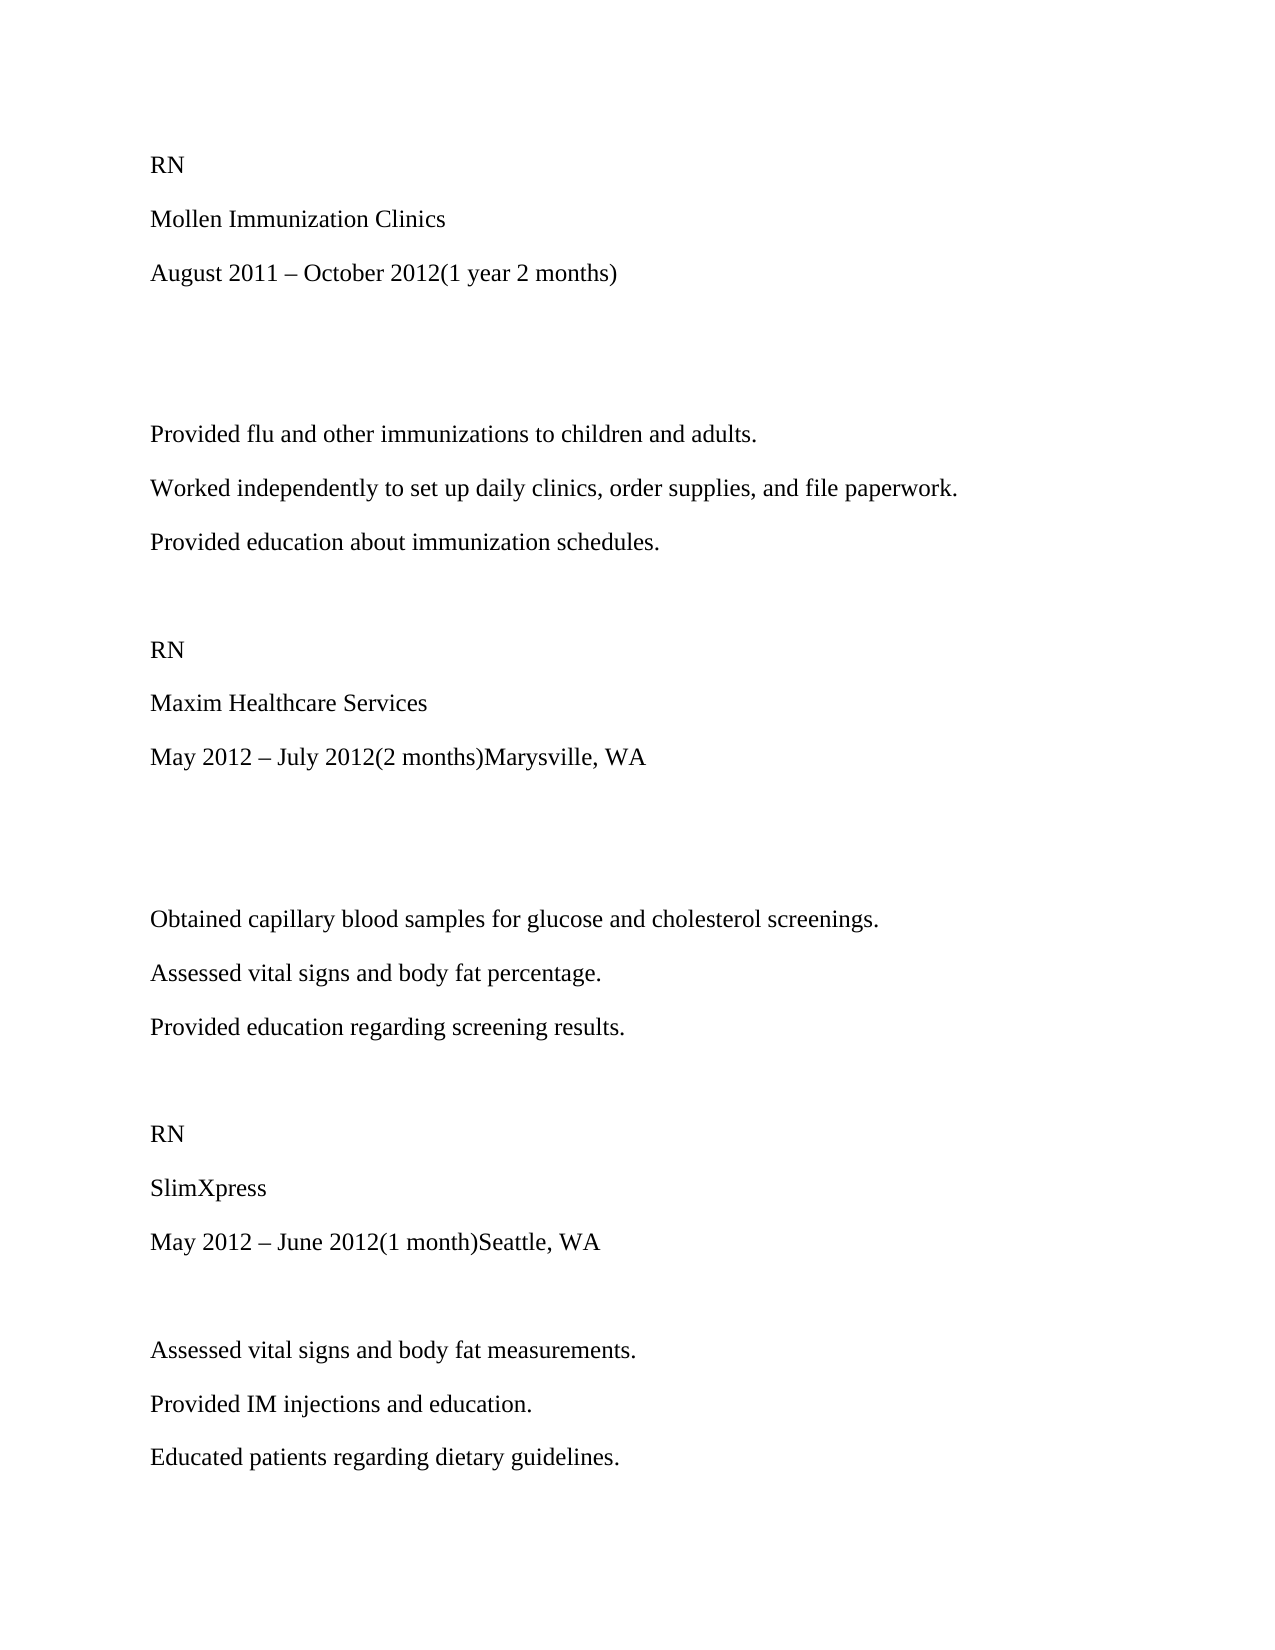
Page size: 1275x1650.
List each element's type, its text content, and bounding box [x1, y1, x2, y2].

text Provided education about immunization schedules. [150, 527, 1125, 556]
text Provided flu and other immunizations to children and adults. [150, 419, 1125, 448]
text RN [150, 1119, 1125, 1148]
text August 2011 – October 2012(1 year 2 months) [150, 258, 1125, 286]
text May 2012 – July 2012(2 months)Marysville, WA [150, 742, 1125, 771]
text Educated patients regarding dietary guidelines. [150, 1442, 1125, 1471]
text Provided IM injections and education. [150, 1389, 1125, 1417]
text Assessed vital signs and body fat measurements. [150, 1335, 1125, 1363]
text RN [150, 635, 1125, 663]
text Worked independently to set up daily clinics, order supplies, and file paperwork. [150, 473, 1125, 502]
text Maxim Healthcare Services [150, 688, 1125, 717]
text Provided education regarding screening results. [150, 1012, 1125, 1040]
text May 2012 – June 2012(1 month)Seattle, WA [150, 1227, 1125, 1256]
text Assessed vital signs and body fat percentage. [150, 958, 1125, 987]
text Mollen Immunization Clinics [150, 204, 1125, 233]
text RN [150, 150, 1125, 179]
text Obtained capillary blood samples for glucose and cholesterol screenings. [150, 904, 1125, 933]
text SlimXpress [150, 1173, 1125, 1202]
